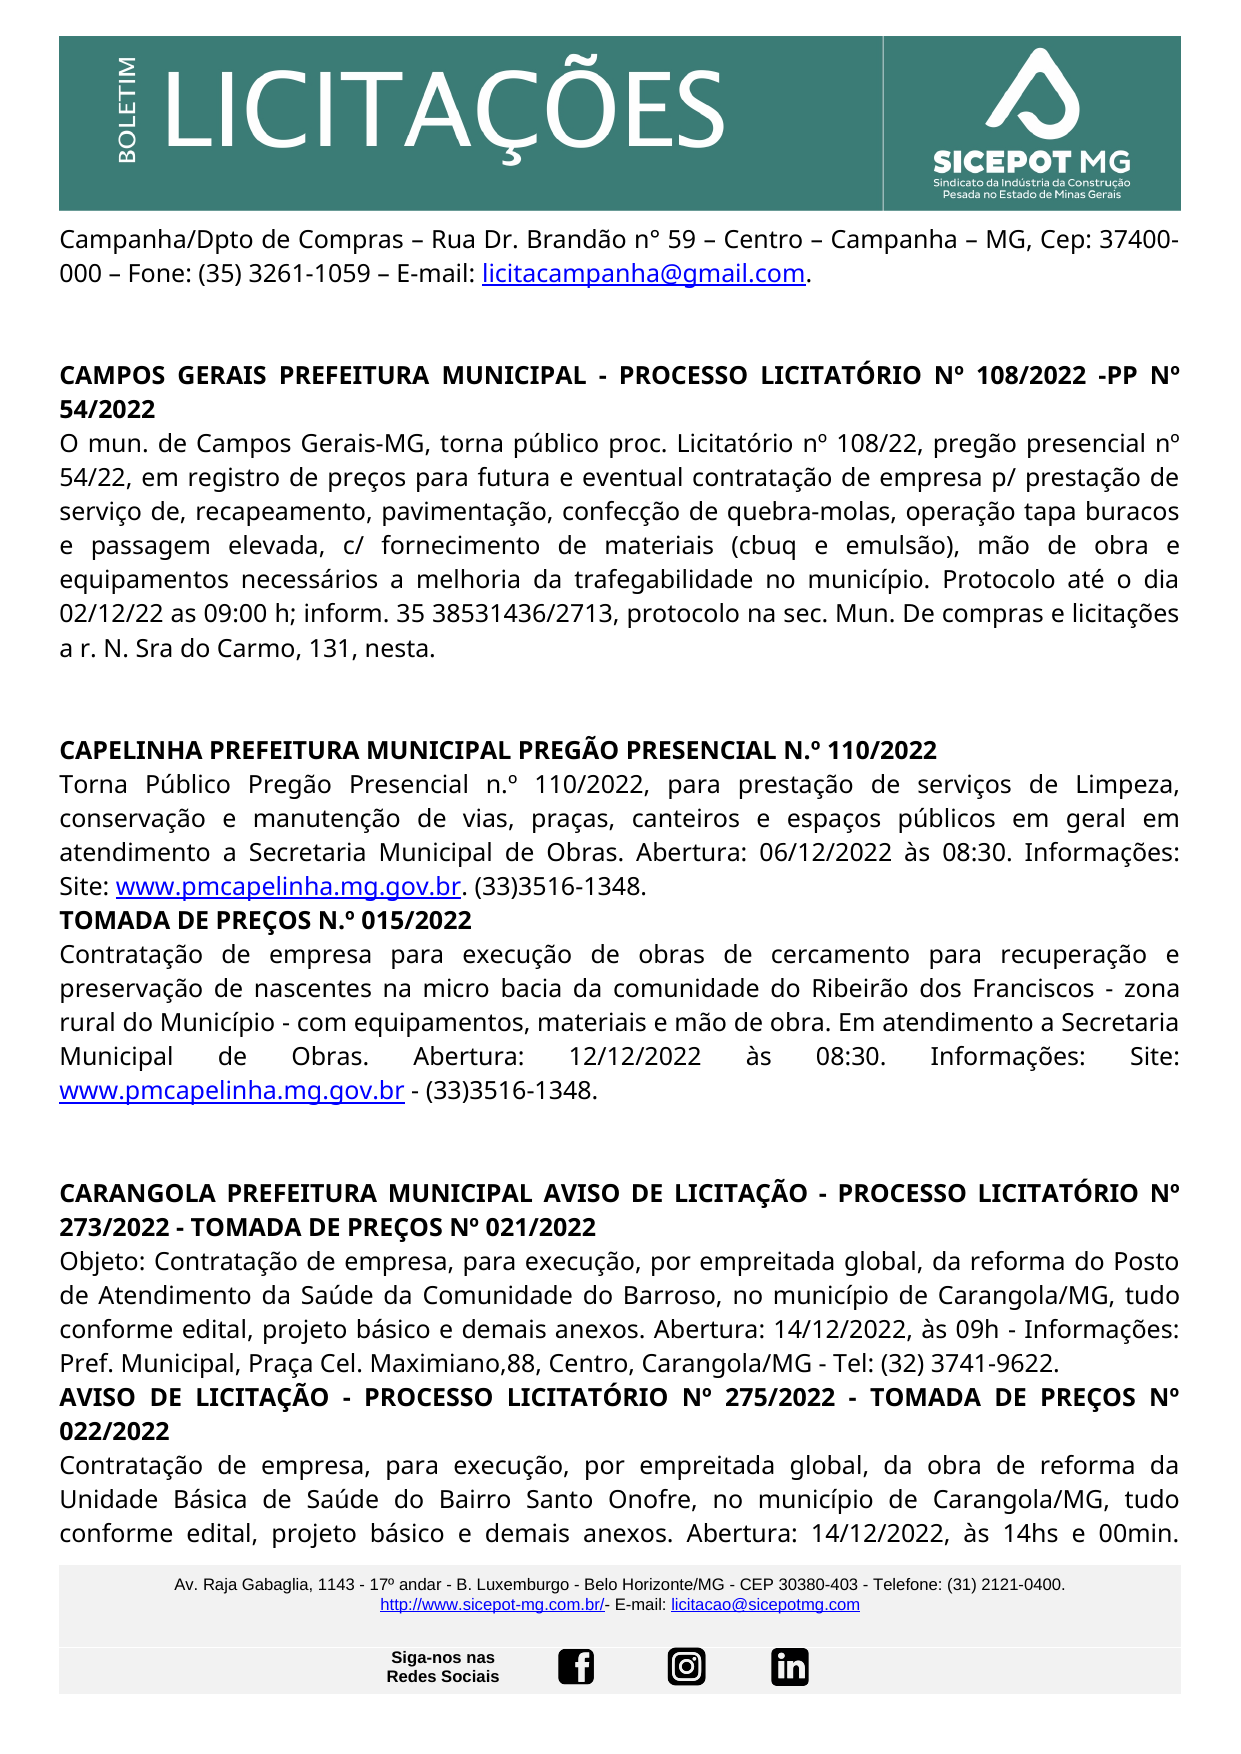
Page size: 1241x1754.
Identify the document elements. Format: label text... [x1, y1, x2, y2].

text Objeto: Contratação de empresa, para execução, por empreitada global, da reforma do Posto de Atendimento da Saúde da Comunidade do Barroso, no município de Carangola/MG, tudo conforme edital, projeto básico e demais anexos. Abertura: 14/12/2022, às 09h - Informações: Pref. Municipal, Praça Cel. Maximiano,88, Centro, Carangola/MG - Tel: (32) 3741-9622. [59, 1243, 1181, 1379]
text Contratação de empresa para execução de obras de cercamento para recuperação e preservação de nascentes na micro bacia da comunidade do Ribeirão dos Franciscos - zona rural do Município - com equipamentos, materiais e mão de obra. Em atendimento a Secretaria Municipal de Obras. Abertura: 12/12/2022 às 08:30. Informações: Site: www.pmcapelinha.mg.gov.br - (33)3516-1348. [59, 937, 1181, 1107]
text CAPELINHA PREFEITURA MUNICIPAL PREGÃO PRESENCIAL N.º 110/2022 [59, 732, 1181, 766]
text CAMPOS GERAIS PREFEITURA MUNICIPAL - PROCESSO LICITATÓRIO Nº 108/2022 -PP Nº 54/2022 [59, 358, 1181, 426]
picture [557, 1648, 594, 1685]
text Torna Público Pregão Presencial n.º 110/2022, para prestação de serviços de Limpeza, conservação e manutenção de vias, praças, canteiros e espaços públicos em geral em atendimento a Secretaria Municipal de Obras. Abertura: 06/12/2022 às 08:30. Informações: Site: www.pmcapelinha.mg.gov.br. (33)3516-1348. [59, 766, 1181, 903]
picture [667, 1647, 706, 1686]
text TOMADA DE PREÇOS N.º 015/2022 [59, 903, 1181, 937]
text O mun. de Campos Gerais-MG, torna público proc. Licitatório nº 108/22, pregão presencial nº 54/22, em registro de preços para futura e eventual contratação de empresa p/ prestação de serviço de, recapeamento, pavimentação, confecção de quebra-molas, operação tapa buracos e passagem elevada, c/ fornecimento de materiais (cbuq e emulsão), mão de obra e equipamentos necessários a melhoria da trafegabilidade no município. Protocolo até o dia 02/12/22 as 09:00 h; inform. 35 38531436/2713, protocolo na sec. Mun. De compras e licitações a r. N. Sra do Carmo, 131, nesta. [59, 426, 1181, 664]
picture [59, 36, 1181, 211]
picture [771, 1648, 809, 1686]
text CARANGOLA PREFEITURA MUNICIPAL AVISO DE LICITAÇÃO - PROCESSO LICITATÓRIO Nº 273/2022 - TOMADA DE PREÇOS Nº 021/2022 [59, 1175, 1181, 1243]
text AVISO DE LICITAÇÃO - PROCESSO LICITATÓRIO Nº 275/2022 - TOMADA DE PREÇOS Nº 022/2022 [59, 1379, 1181, 1448]
